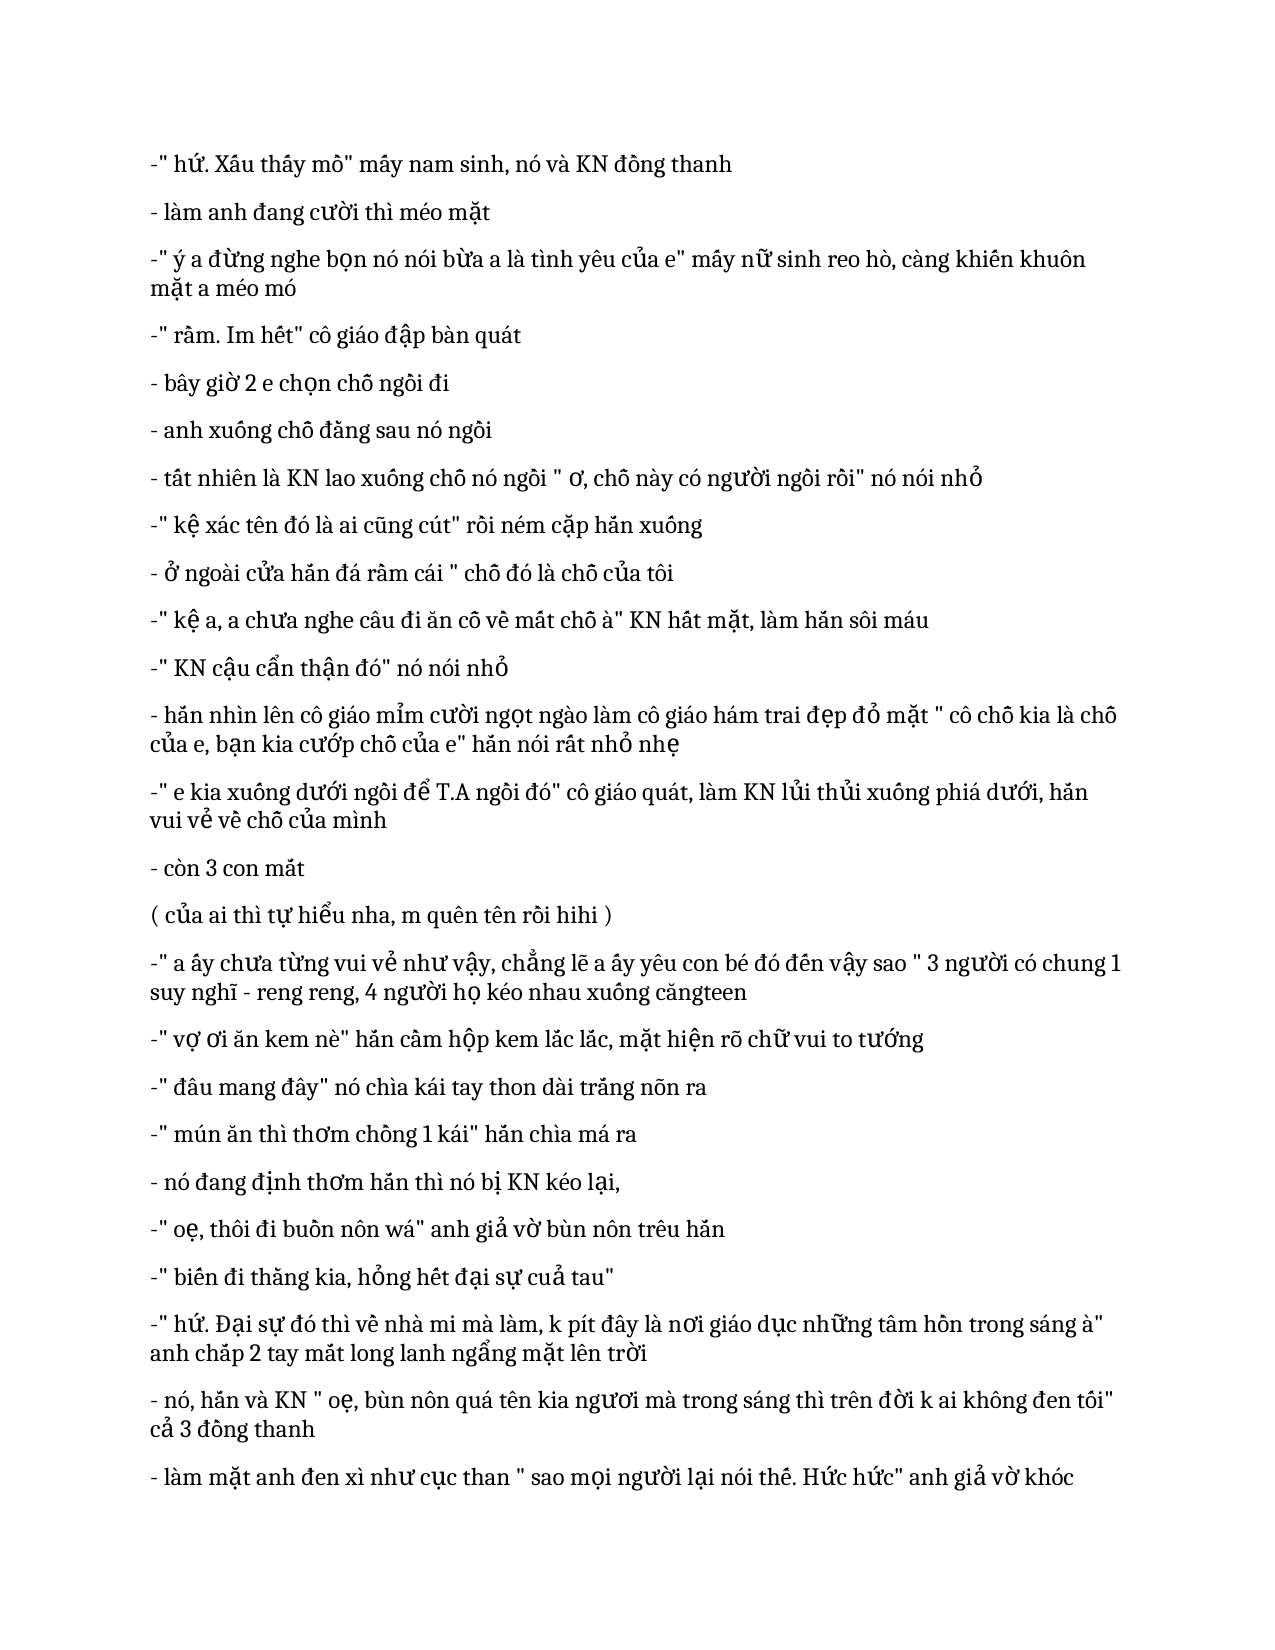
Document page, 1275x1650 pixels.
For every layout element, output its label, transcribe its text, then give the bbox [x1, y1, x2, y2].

text -" kệ xác tên đó là ai cũng cút" rồi ném cặp hắn xuống [150, 511, 1125, 540]
text -" biến đi thằng kia, hỏng hết đại sự cuả tau" [150, 1262, 1125, 1291]
text -" mún ăn thì thơm chồng 1 kái" hắn chìa má ra [150, 1120, 1125, 1149]
text -" a ấy chưa từng vui vẻ như vậy, chẳng lẽ a ấy yêu con bé đó đến vậy sao " 3 người có chung 1 suy nghĩ - reng reng, 4 người họ kéo nhau xuống căngteen [150, 949, 1125, 1006]
text -" e kia xuống dưới ngồi để T.A ngồi đó" cô giáo quát, làm KN lủi thủi xuống phiá dưới, hắn vui vẻ về chỗ của mình [150, 777, 1125, 835]
text - bây giờ 2 e chọn chỗ ngồi đi [150, 369, 1125, 397]
text - làm mặt anh đen xì như cục than " sao mọi người lại nói thế. Hức hức" anh giả vờ khóc [150, 1462, 1125, 1491]
text - ở ngoài cửa hắn đá rầm cái " chỗ đó là chỗ của tôi [150, 559, 1125, 587]
text - tất nhiên là KN lao xuống chỗ nó ngồi " ơ, chỗ này có người ngồi rồi" nó nói nhỏ [150, 464, 1125, 492]
text -" oẹ, thôi đi buồn nôn wá" anh giả vờ bùn nôn trêu hắn [150, 1215, 1125, 1244]
text -" đâu mang đây" nó chìa kái tay thon dài trắng nõn ra [150, 1072, 1125, 1101]
text - làm anh đang cười thì méo mặt [150, 197, 1125, 226]
text -" hứ. Đại sự đó thì về nhà mi mà làm, k pít đây là nơi giáo dục những tâm hồn trong sáng à" anh chắp 2 tay mắt long lanh ngẩng mặt lên trời [150, 1310, 1125, 1367]
text -" KN cậu cẩn thận đó" nó nói nhỏ [150, 654, 1125, 682]
text -" vợ ơi ăn kem nè" hắn cầm hộp kem lắc lắc, mặt hiện rõ chữ vui to tướng [150, 1025, 1125, 1054]
text - nó đang định thơm hắn thì nó bị KN kéo lại, [150, 1167, 1125, 1196]
text -" ý a đừng nghe bọn nó nói bừa a là tình yêu của e" mấy nữ sinh reo hò, càng khiến khuôn mặt a méo mó [150, 245, 1125, 302]
text - nó, hắn và KN " oẹ, bùn nôn quá tên kia ngươi mà trong sáng thì trên đời k ai không đen tối" cả 3 đồng thanh [150, 1386, 1125, 1444]
text - anh xuống chỗ đằng sau nó ngồi [150, 416, 1125, 445]
text - hắn nhìn lên cô giáo mỉm cười ngọt ngào làm cô giáo hám trai đẹp đỏ mặt " cô chỗ kia là chỗ của e, bạn kia cướp chỗ của e" hắn nói rất nhỏ nhẹ [150, 701, 1125, 759]
text -" hứ. Xấu thấy mồ" mấy nam sinh, nó và KN đồng thanh [150, 150, 1125, 179]
text -" kệ a, a chưa nghe câu đi ăn cỗ về mất chỗ à" KN hất mặt, làm hắn sôi máu [150, 606, 1125, 635]
text -" rầm. Im hết" cô giáo đập bàn quát [150, 321, 1125, 350]
text - còn 3 con mắt [150, 854, 1125, 882]
text ( của ai thì tự hiểu nha, m quên tên rồi hihi ) [150, 901, 1125, 930]
